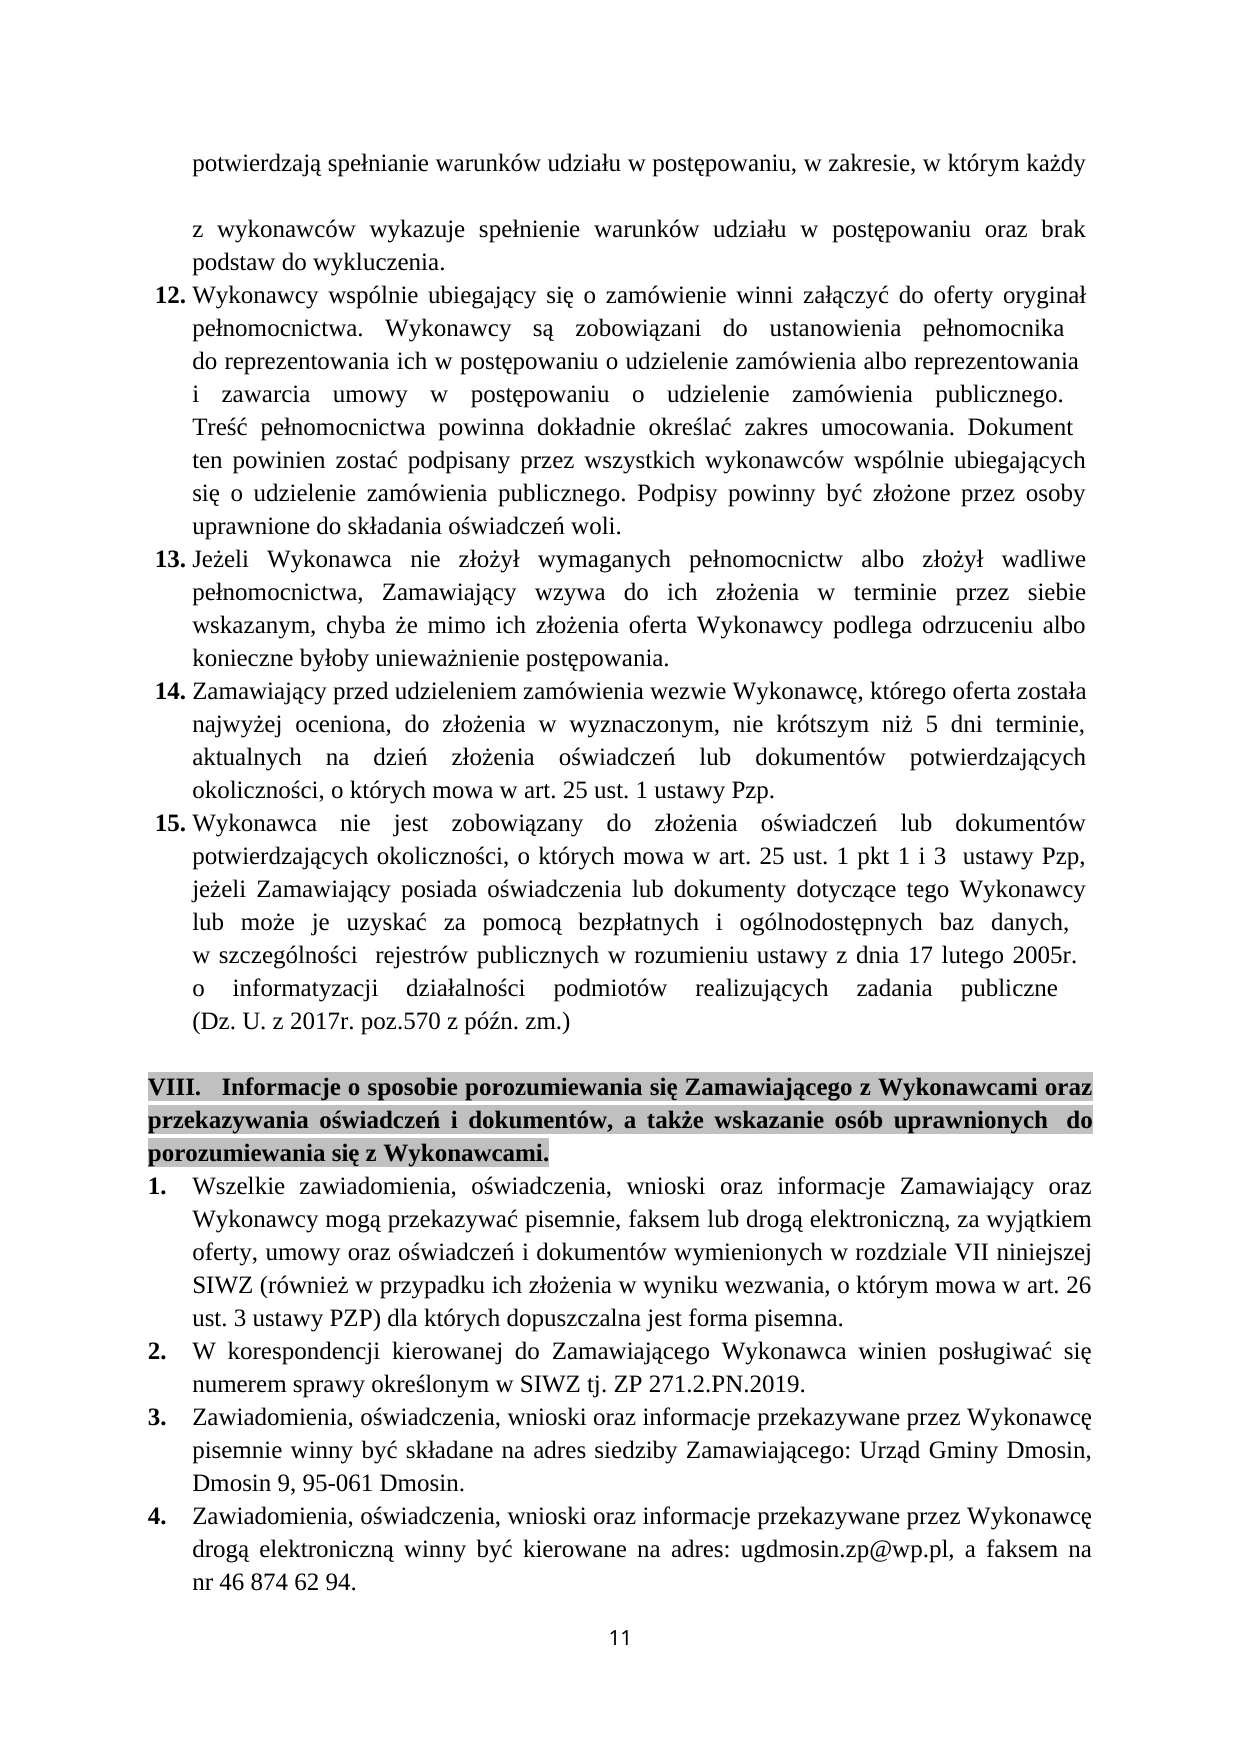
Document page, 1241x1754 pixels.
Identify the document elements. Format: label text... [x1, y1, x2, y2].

text VIII. Informacje o sposobie porozumiewania się Zamawiającego z Wykonawcami oraz przekazywania oświadczeń i dokumentów, a także wskazanie osób uprawnionych do porozumiewania się z Wykonawcami. [148, 1134, 1093, 1167]
list W korespondencji kierowanej do Zamawiającego Wykonawca winien posługiwać się numerem sprawy określonym w SIWZ tj. ZP 271.2.PN.2019. [148, 1336, 1093, 1398]
list Wykonawcy wspólnie ubiegający się o zamówienie winni załączyć do oferty oryginał pełnomocnictwa. Wykonawcy są zobowiązani do ustanowienia pełnomocnika do reprezentowania ich w postępowaniu o udzielenie zamówienia albo reprezentowania i zawarcia umowy w postępowaniu o udzielenie zamówienia publicznego. Treść pełnomocnictwa powinna dokładnie określać zakres umocowania. Dokument ten powinien zostać podpisany przez wszystkich wykonawców wspólnie ubiegających się o udzielenie zamówienia publicznego. Podpisy powinny być złożone przez osoby uprawnione do składania oświadczeń woli. [154, 280, 1087, 539]
list Zawiadomienia, oświadczenia, wnioski oraz informacje przekazywane przez Wykonawcę pisemnie winny być składane na adres siedziby Zamawiającego: Urząd Gminy Dmosin, Dmosin 9, 95-061 Dmosin. [148, 1402, 1093, 1497]
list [154, 148, 1087, 275]
list Zamawiający przed udzieleniem zamówienia wezwie Wykonawcę, którego oferta została najwyżej oceniona, do złożenia w wyznaczonym, nie krótszym niż 5 dni terminie, aktualnych na dzień złożenia oświadczeń lub dokumentów potwierdzających okoliczności, o których mowa w art. 25 ust. 1 ustawy Pzp. [154, 676, 1087, 804]
list Wykonawca nie jest zobowiązany do złożenia oświadczeń lub dokumentów potwierdzających okoliczności, o których mowa w art. 25 ust. 1 pkt 1 i 3 ustawy Pzp, jeżeli Zamawiający posiada oświadczenia lub dokumenty dotyczące tego Wykonawcy lub może je uzyskać za pomocą bezpłatnych i ogólnodostępnych baz danych, w szczególności rejestrów publicznych w rozumieniu ustawy z dnia 17 lutego 2005r. o informatyzacji działalności podmiotów realizujących zadania publiczne (Dz. U. z 2017r. poz.570 z późn. zm.) [154, 808, 1087, 1035]
list Wszelkie zawiadomienia, oświadczenia, wnioski oraz informacje Zamawiający oraz Wykonawcy mogą przekazywać pisemnie, faksem lub drogą elektroniczną, za wyjątkiem oferty, umowy oraz oświadczeń i dokumentów wymienionych w rozdziale VII niniejszej SIWZ (również w przypadku ich złożenia w wyniku wezwania, o którym mowa w art. 26 ust. 3 ustawy PZP) dla których dopuszczalna jest forma pisemna. [148, 1171, 1093, 1332]
list Zawiadomienia, oświadczenia, wnioski oraz informacje przekazywane przez Wykonawcę drogą elektroniczną winny być kierowane na adres: ugdmosin.zp@wp.pl, a faksem na nr 46 874 62 94. [148, 1501, 1093, 1596]
list Jeżeli Wykonawca nie złożył wymaganych pełnomocnictw albo złożył wadliwe pełnomocnictwa, Zamawiający wzywa do ich złożenia w terminie przez siebie wskazanym, chyba że mimo ich złożenia oferta Wykonawcy podlega odrzuceniu albo konieczne byłoby unieważnienie postępowania. [154, 544, 1087, 672]
